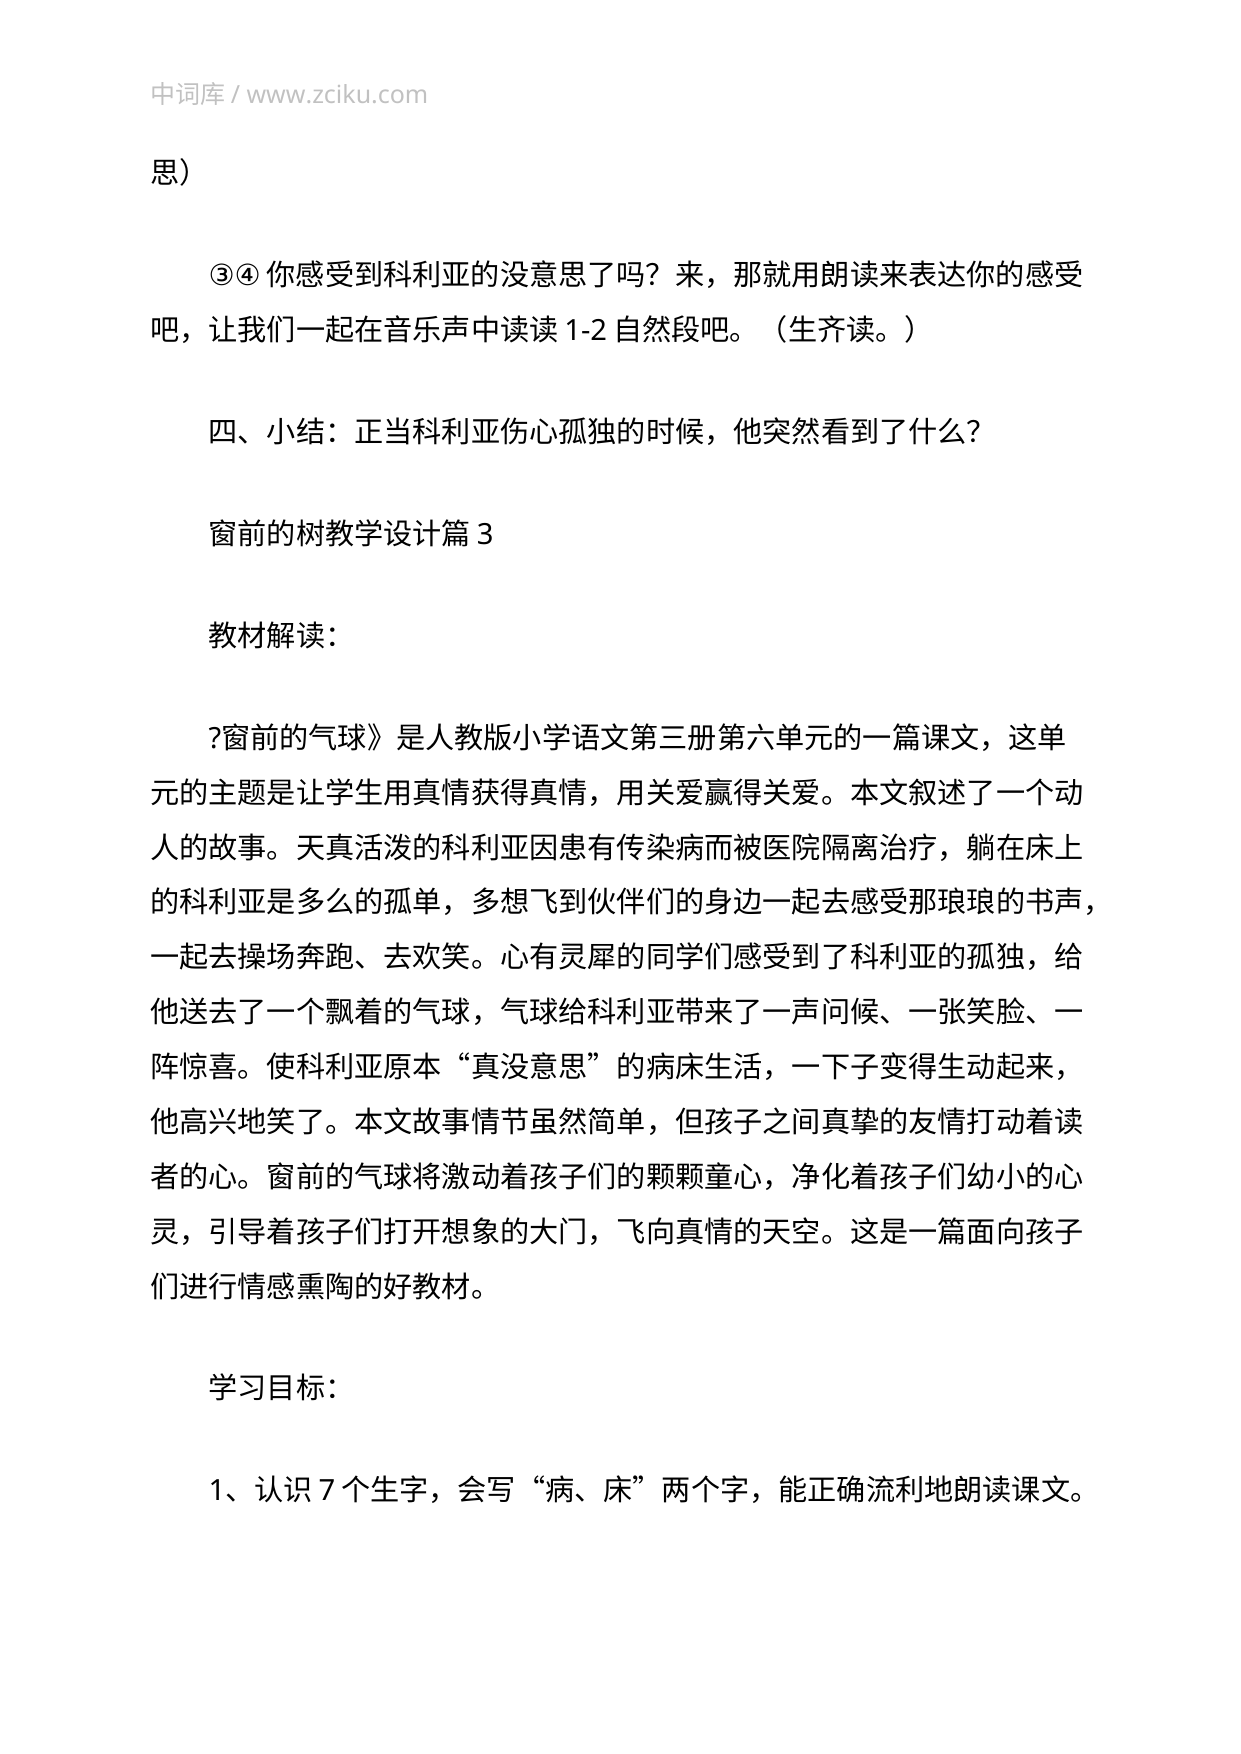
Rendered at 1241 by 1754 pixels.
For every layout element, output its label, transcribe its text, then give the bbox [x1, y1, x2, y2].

text ③④你感受到科利亚的没意思了吗？来，那就用朗读来表达你的感受吧，让我们一起在音乐声中读读1-2自然段吧。（生齐读。） [150, 252, 1090, 349]
text 窗前的树教学设计篇3 [150, 511, 1090, 553]
text 教材解读： [150, 612, 1090, 655]
text 四、小结：正当科利亚伤心孤独的时候，他突然看到了什么？ [150, 409, 1090, 451]
text 学习目标： [150, 1365, 1090, 1407]
text 1、认识7个生字，会写“病、床”两个字，能正确流利地朗读课文。 [150, 1467, 1090, 1509]
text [150, 150, 1090, 192]
text ?窗前的气球》是人教版小学语文第三册第六单元的一篇课文，这单元的主题是让学生用真情获得真情，用关爱赢得关爱。本文叙述了一个动人的故事。天真活泼的科利亚因患有传染病而被医院隔离治疗，躺在床上的科利亚是多么的孤单，多想飞到伙伴们的身边一起去感受那琅琅的书声，一起去操场奔跑、去欢笑。心有灵犀的同学们感受到了科利亚的孤独，给他送去了一个飘着的气球，气球给科利亚带来了一声问候、一张笑脸、一阵惊喜。使科利亚原本“真没意思”的病床生活，一下子变得生动起来，他高兴地笑了。本文故事情节虽然简单，但孩子之间真挚的友情打动着读者的心。窗前的气球将激动着孩子们的颗颗童心，净化着孩子们幼小的心灵，引导着孩子们打开想象的大门，飞向真情的天空。这是一篇面向孩子们进行情感熏陶的好教材。 [150, 714, 1090, 1306]
